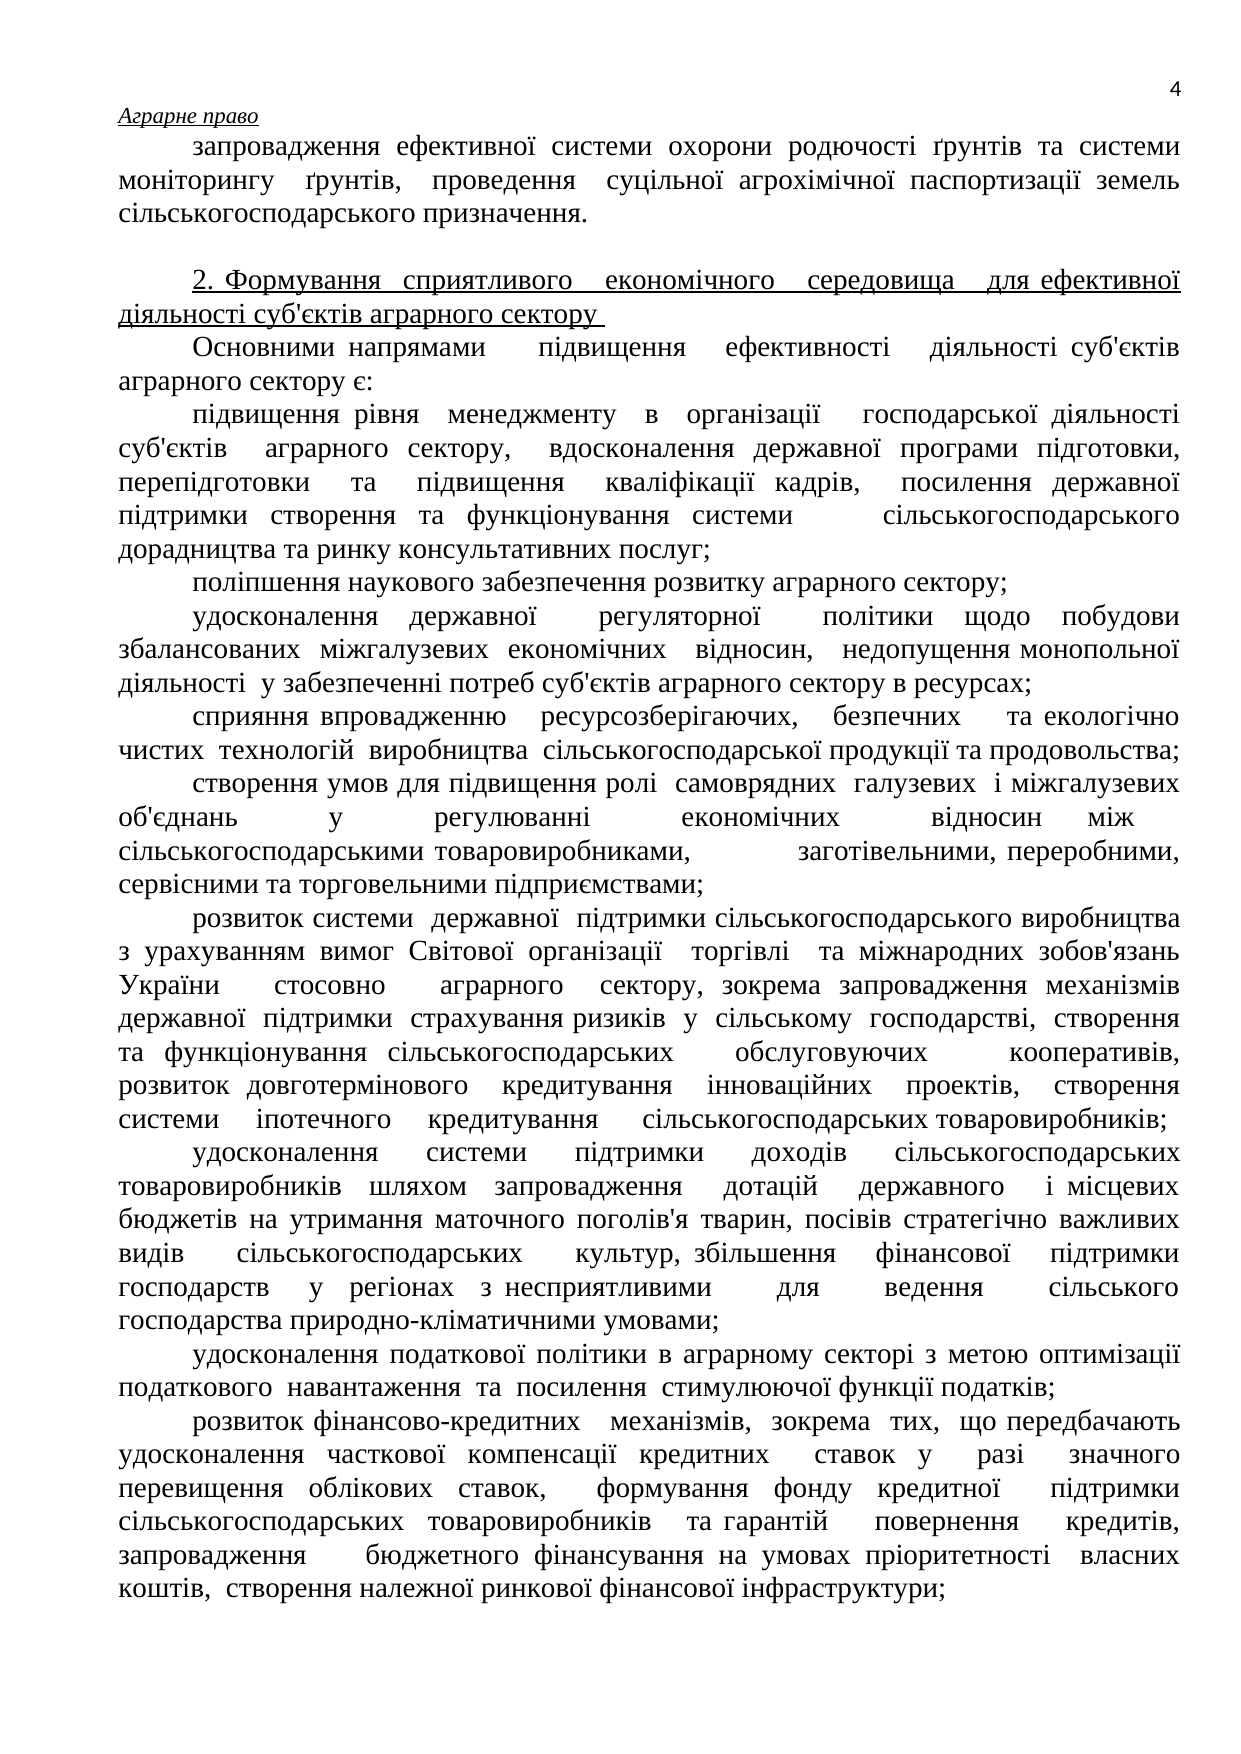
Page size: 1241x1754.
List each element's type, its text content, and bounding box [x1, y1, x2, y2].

text удосконалення податкової політики в аграрному секторі з метою оптимізації податкового навантаження та посилення стимулюючої функції податків; [118, 1336, 1181, 1403]
text удосконалення системи підтримки доходів сільськогосподарських товаровиробників шляхом запровадження дотацій державного і місцевих бюджетів на утримання маточного поголів'я тварин, посівів стратегічно важливих видів сільськогосподарських культур, збільшення фінансової підтримки господарств у регіонах з несприятливими для ведення сільського господарства природно-кліматичними умовами; [118, 1134, 1181, 1336]
text розвиток системи державної підтримки сільськогосподарського виробництва з урахуванням вимог Світової організації торгівлі та міжнародних зобов'язань України стосовно аграрного сектору, зокрема запровадження механізмів державної підтримки страхування ризиків у сільському господарстві, створення та функціонування сільськогосподарських обслуговуючих кооперативів, розвиток довготермінового кредитування інноваційних проектів, створення системи іпотечного кредитування сільськогосподарських товаровиробників; [118, 900, 1181, 1134]
text сприяння впровадженню ресурсозберігаючих, безпечних та екологічно чистих технологій виробництва сільськогосподарської продукції та продовольства; [118, 698, 1181, 766]
text підвищення рівня менеджменту в організації господарської діяльності суб'єктів аграрного сектору, вдосконалення державної програми підготовки, перепідготовки та підвищення кваліфікації кадрів, посилення державної підтримки створення та функціонування системи сільськогосподарського дорадництва та ринку консультативних послуг; [118, 397, 1181, 564]
text Основними напрямами підвищення ефективності діяльності суб'єктів аграрного сектору є: [118, 329, 1181, 397]
text 2. Формування сприятливого економічного середовища для ефективної діяльності суб'єктів аграрного сектору [118, 262, 1181, 329]
text розвиток фінансово-кредитних механізмів, зокрема тих, що передбачають удосконалення часткової компенсації кредитних ставок у разі значного перевищення облікових ставок, формування фонду кредитної підтримки сільськогосподарських товаровиробників та гарантій повернення кредитів, запровадження бюджетного фінансування на умовах пріоритетності власних коштів, створення належної ринкової фінансової інфраструктури; [118, 1403, 1181, 1604]
text запровадження ефективної системи охорони родючості ґрунтів та системи моніторингу ґрунтів, проведення суцільної агрохімічної паспортизації земель сільськогосподарського призначення. [118, 128, 1181, 229]
text удосконалення державної регуляторної політики щодо побудови збалансованих міжгалузевих економічних відносин, недопущення монопольної діяльності у забезпеченні потреб суб'єктів аграрного сектору в ресурсах; [118, 598, 1181, 698]
text створення умов для підвищення ролі самоврядних галузевих і міжгалузевих об'єднань у регулюванні економічних відносин між сільськогосподарськими товаровиробниками, заготівельними, переробними, сервісними та торговельними підприємствами; [118, 766, 1181, 900]
text поліпшення наукового забезпечення розвитку аграрного сектору; [118, 564, 1181, 598]
